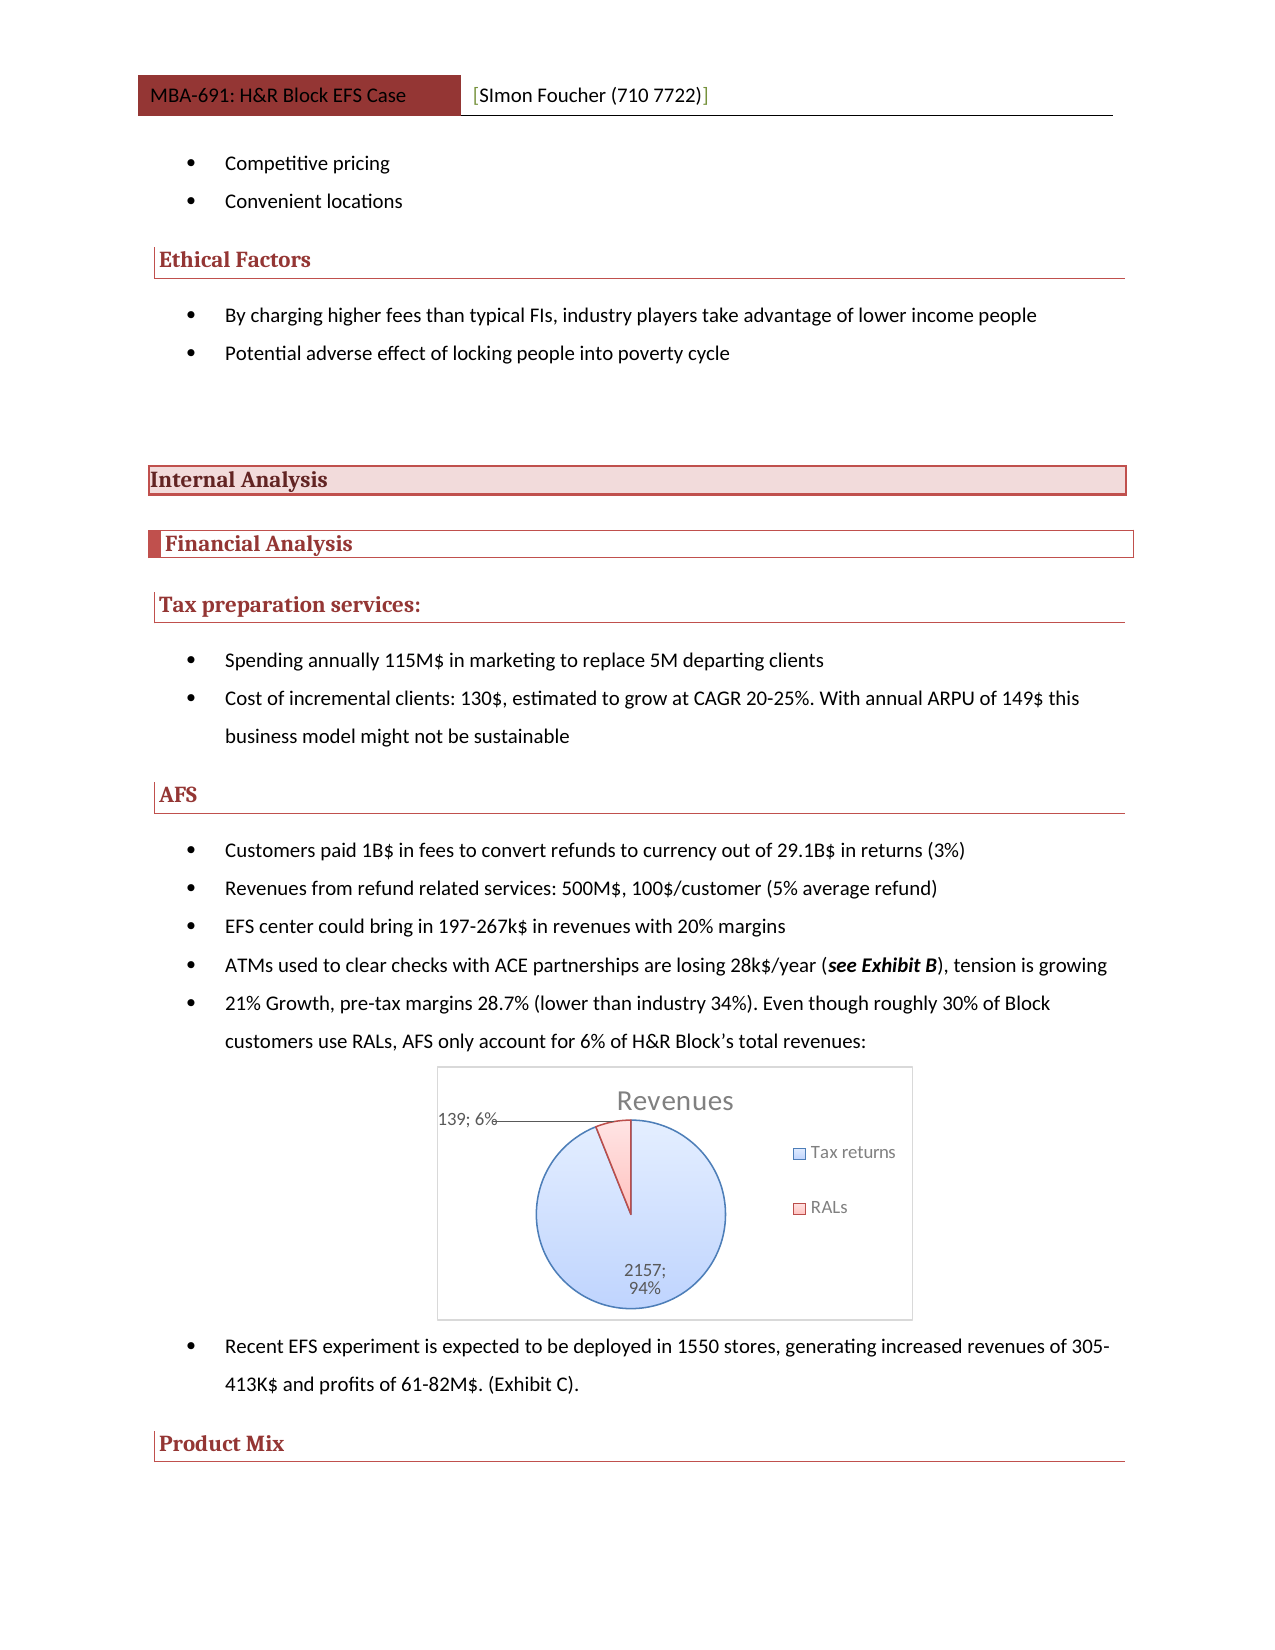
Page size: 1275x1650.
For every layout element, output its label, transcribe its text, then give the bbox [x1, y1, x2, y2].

subtitle Internal Analysis [150, 467, 1125, 493]
list Potential adverse effect of locking people into poverty cycle [187, 340, 1125, 366]
subtitle Financial Analysis [161, 531, 1133, 557]
list Revenues from refund related services: 500M$, 100$/customer (5% average refund) [187, 876, 1125, 901]
list Competitive pricing [187, 150, 1125, 175]
subtitle Product Mix [155, 1431, 1125, 1461]
subtitle Tax preparation services: [155, 592, 1125, 622]
list Recent EFS experiment is expected to be deployed in 1550 stores, generating increased revenues of 305-413K$ and profits of 61-82M$. (Exhibit C). [187, 1333, 1125, 1397]
list By charging higher fees than typical FIs, industry players take advantage of lower income people [187, 302, 1125, 328]
list 21% Growth, pre-tax margins 28.7% (lower than industry 34%). Even though roughly 30% of Block customers use RALs, AFS only account for 6% of H&R Block’s total revenues: [187, 990, 1125, 1053]
list EFS center could bring in 197-267k$ in revenues with 20% margins [187, 914, 1125, 939]
list Customers paid 1B$ in fees to convert refunds to currency out of 29.1B$ in returns (3%) [187, 837, 1125, 863]
list Cost of incremental clients: 130$, estimated to grow at CAGR 20-25%. With annual ARPU of 149$ this business model might not be sustainable [187, 685, 1125, 749]
list ATMs used to clear checks with ACE partnerships are losing 28k$/year (see Exhibit B), tension is growing [187, 952, 1125, 977]
list Spending annually 115M$ in marketing to replace 5M departing clients [187, 647, 1125, 672]
subtitle AFS [155, 782, 1125, 813]
subtitle Ethical Factors [155, 247, 1125, 278]
list Convenient locations [187, 188, 1125, 213]
